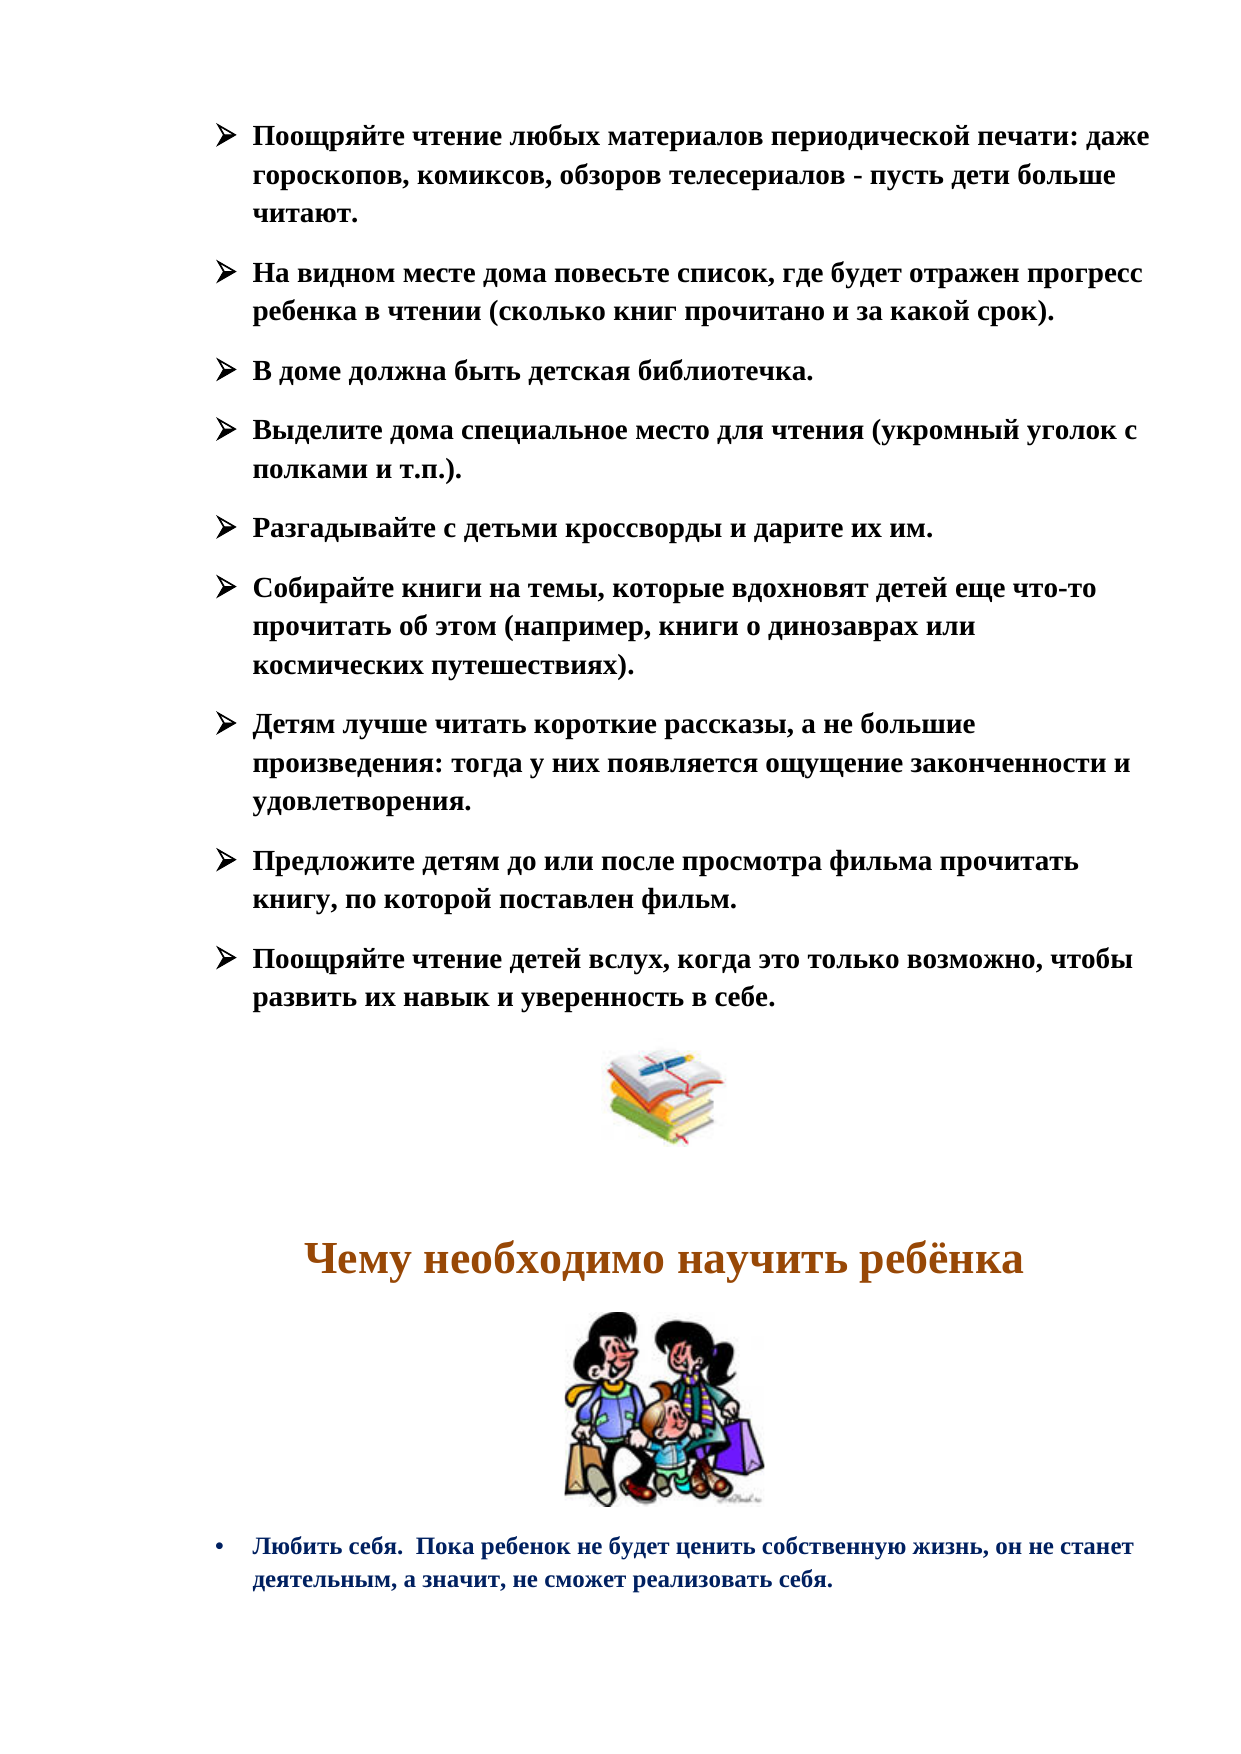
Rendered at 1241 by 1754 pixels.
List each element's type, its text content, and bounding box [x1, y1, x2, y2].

list Детям лучше читать короткие рассказы, а не большие произведения: тогда у них появляется ощущение законченности и удовлетворения. [215, 706, 1152, 817]
list В доме должна быть детская библиотечка. [215, 353, 1152, 386]
list Поощряйте чтение детей вслух, когда это только возможно, чтобы развить их навык и уверенность в себе. [215, 941, 1152, 1013]
list Любить себя. Пока ребенок не будет ценить собственную жизнь, он не станет деятельным, а значит, не сможет реализовать себя. [215, 1531, 1152, 1593]
list Разгадывайте с детьми кроссворды и дарите их им. [215, 510, 1152, 544]
picture [601, 1038, 728, 1147]
list На видном месте дома повесьте список, где будет отражен прогресс ребенка в чтении (сколько книг прочитано и за какой срок). [215, 255, 1152, 327]
list Выделите дома специальное место для чтения (укромный уголок с полками и т.п.). [215, 412, 1152, 484]
picture [564, 1312, 765, 1507]
list Собирайте книги на темы, которые вдохновят детей еще что-то прочитать об этом (например, книги о динозаврах или космических путешествиях). [215, 570, 1152, 680]
text Чему необходимо научить ребёнка [177, 1231, 1152, 1284]
list Поощряйте чтение любых материалов периодической печати: даже гороскопов, комиксов, обзоров телесериалов - пусть дети больше читают. [215, 118, 1152, 229]
list Предложите детям до или после просмотра фильма прочитать книгу, по которой поставлен фильм. [215, 843, 1152, 915]
